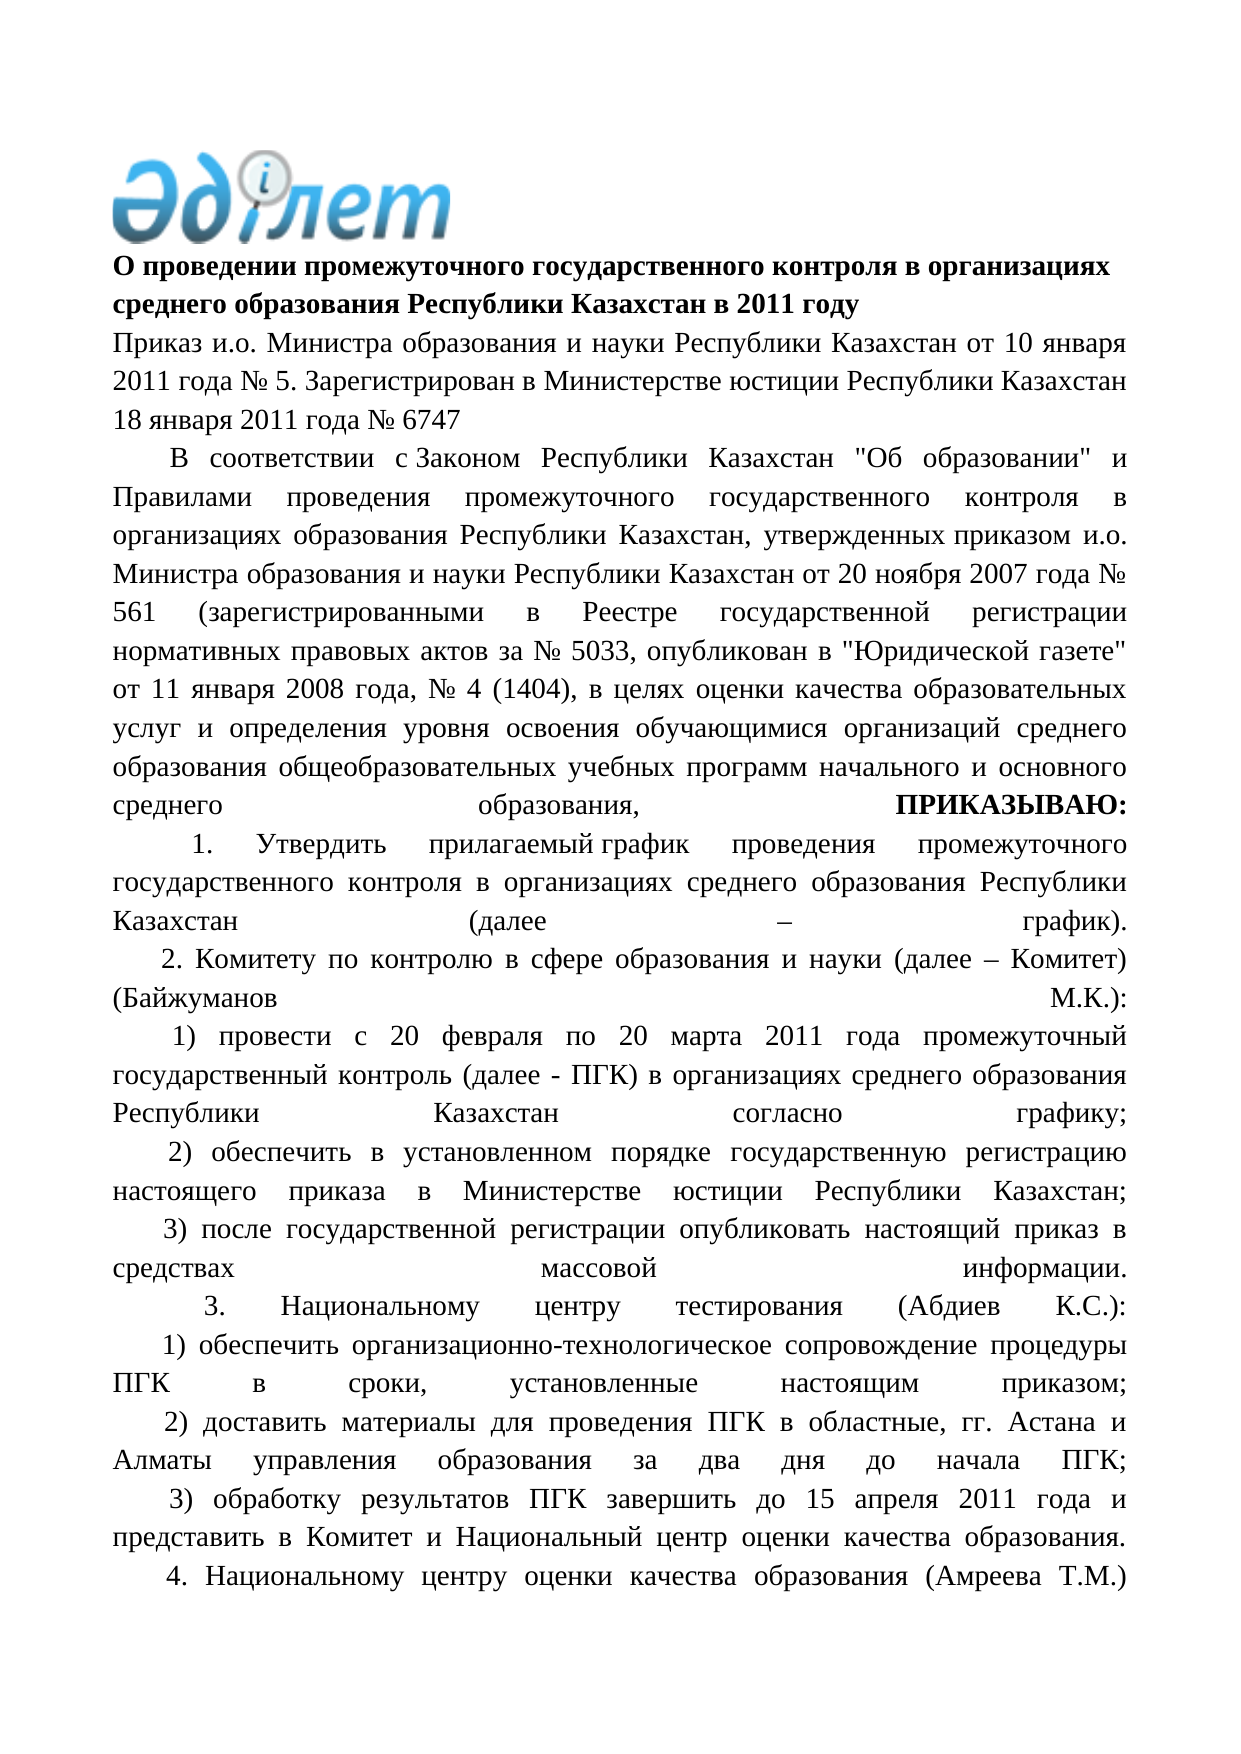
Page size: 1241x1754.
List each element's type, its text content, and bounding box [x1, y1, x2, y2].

text О проведении промежуточного государственного контроля в организациях среднего образования Республики Казахстан в 2011 году [112, 248, 1128, 320]
picture [112, 150, 451, 244]
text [112, 440, 1128, 1592]
text Приказ и.о. Министра образования и науки Республики Казахстан от 10 января 2011 года № 5. Зарегистрирован в Министерстве юстиции Республики Казахстан 18 января 2011 года № 6747 [112, 325, 1128, 435]
